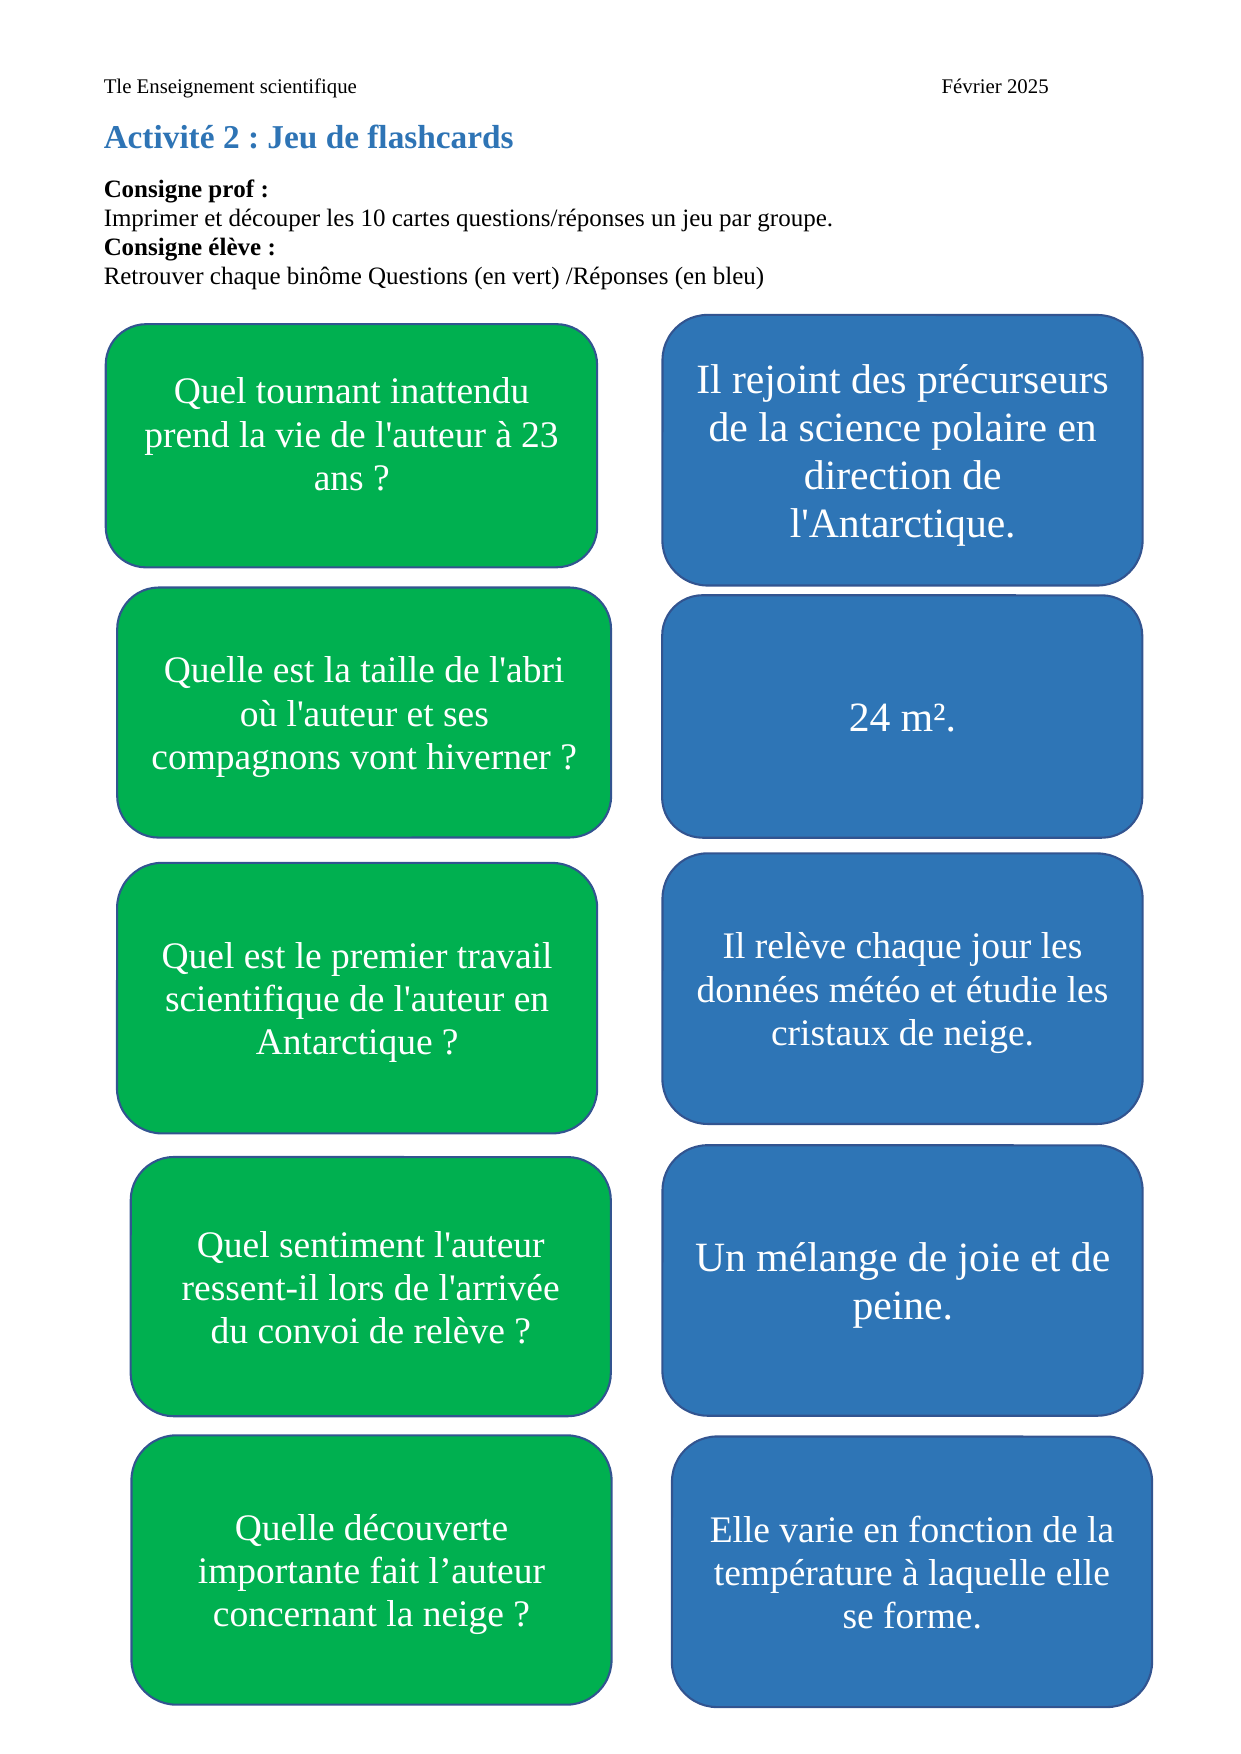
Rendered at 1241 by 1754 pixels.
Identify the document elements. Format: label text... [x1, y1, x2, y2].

text Retrouver chaque binôme Questions (en vert) /Réponses (en bleu) [103, 261, 1152, 289]
text Consigne prof : [103, 174, 1152, 203]
text Consigne élève : [103, 232, 1152, 261]
subtitle Activité 2 : Jeu de flashcards [103, 117, 1152, 155]
text Imprimer et découper les 10 cartes questions/réponses un jeu par groupe. [103, 203, 1152, 232]
